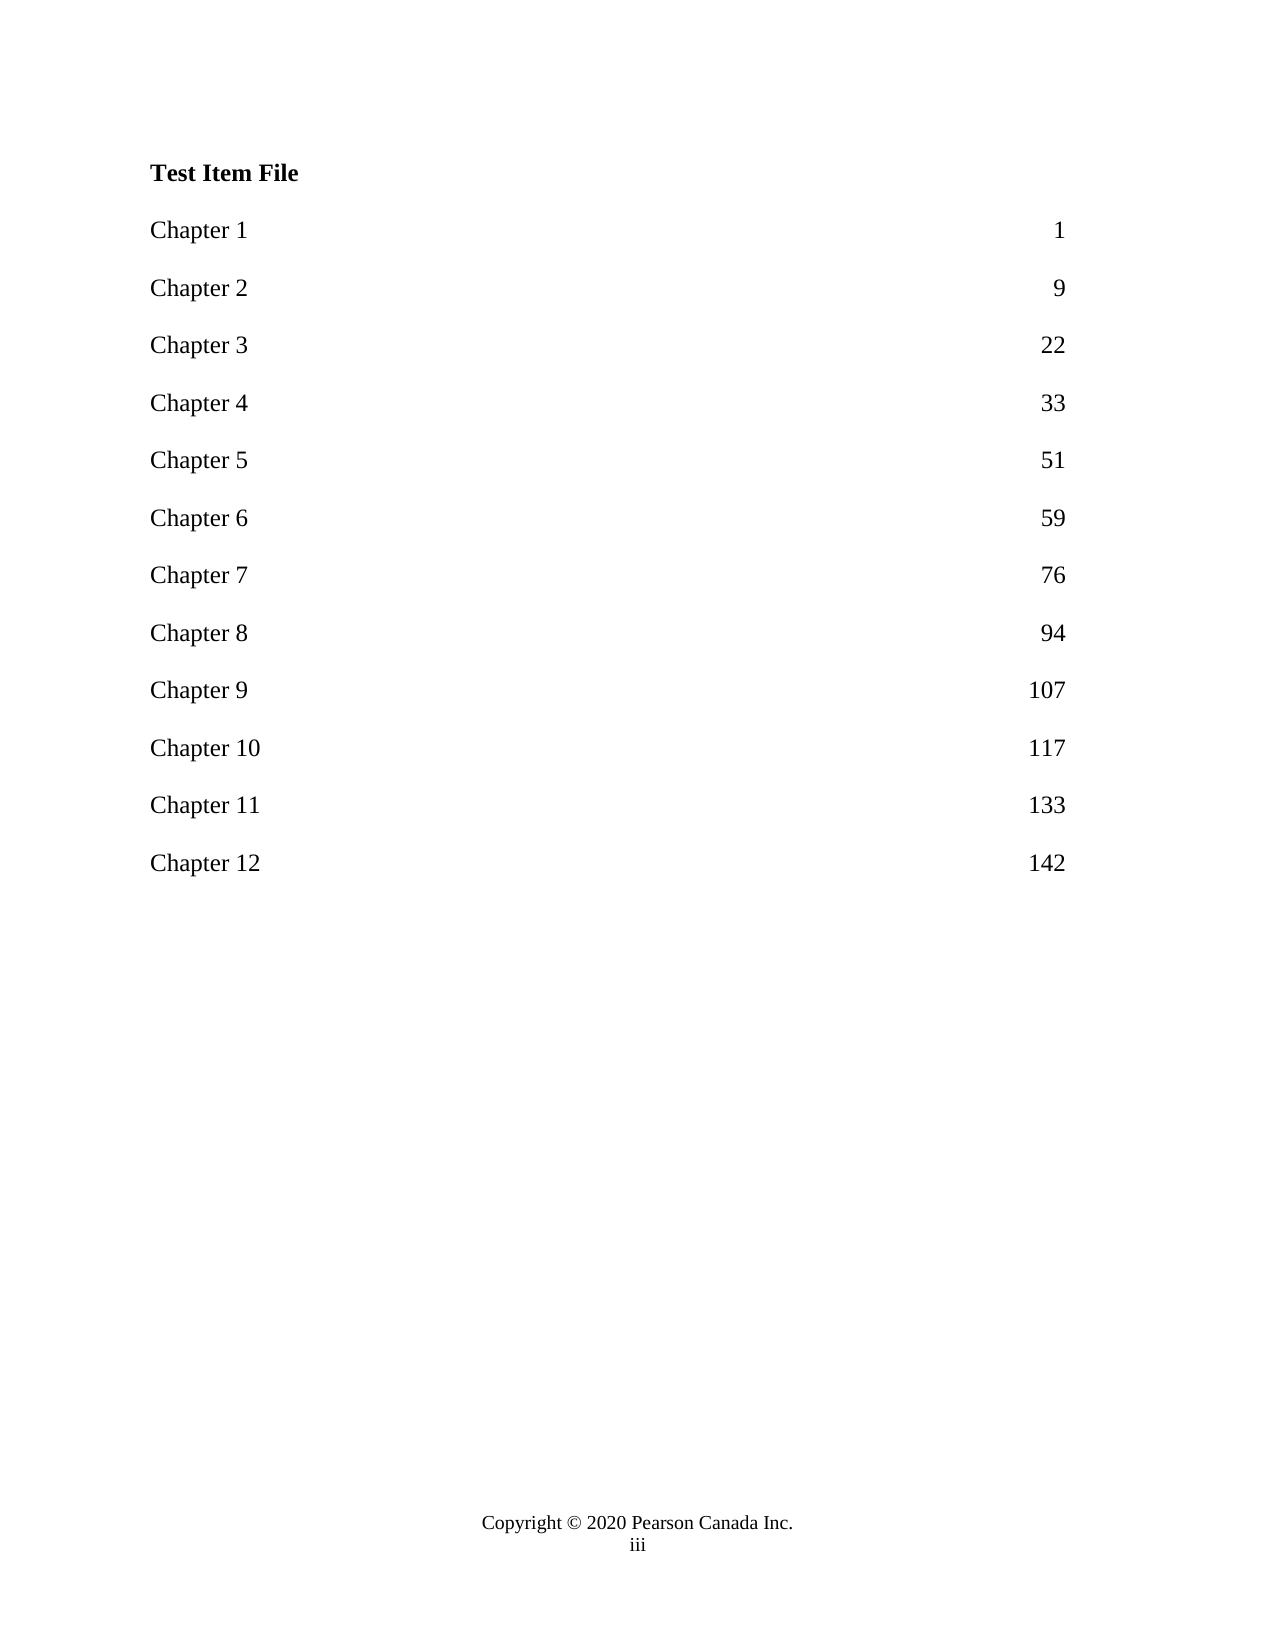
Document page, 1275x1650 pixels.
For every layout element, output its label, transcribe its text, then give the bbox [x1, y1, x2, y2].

text Chapter 10 117 [150, 733, 1123, 762]
text Chapter 12 142 [150, 848, 1123, 877]
text Chapter 7 76 [150, 560, 1123, 589]
subtitle Test Item File [150, 158, 1125, 187]
text Chapter 9 107 [150, 675, 1123, 704]
text Chapter 8 94 [150, 618, 1123, 647]
text Chapter 1 1 [150, 215, 1123, 244]
text Chapter 2 9 [150, 273, 1123, 302]
text Chapter 11 133 [150, 790, 1123, 819]
text Chapter 5 51 [150, 445, 1123, 474]
text Chapter 3 22 [150, 330, 1123, 359]
text Chapter 6 59 [150, 503, 1123, 532]
text Chapter 4 33 [150, 388, 1123, 417]
